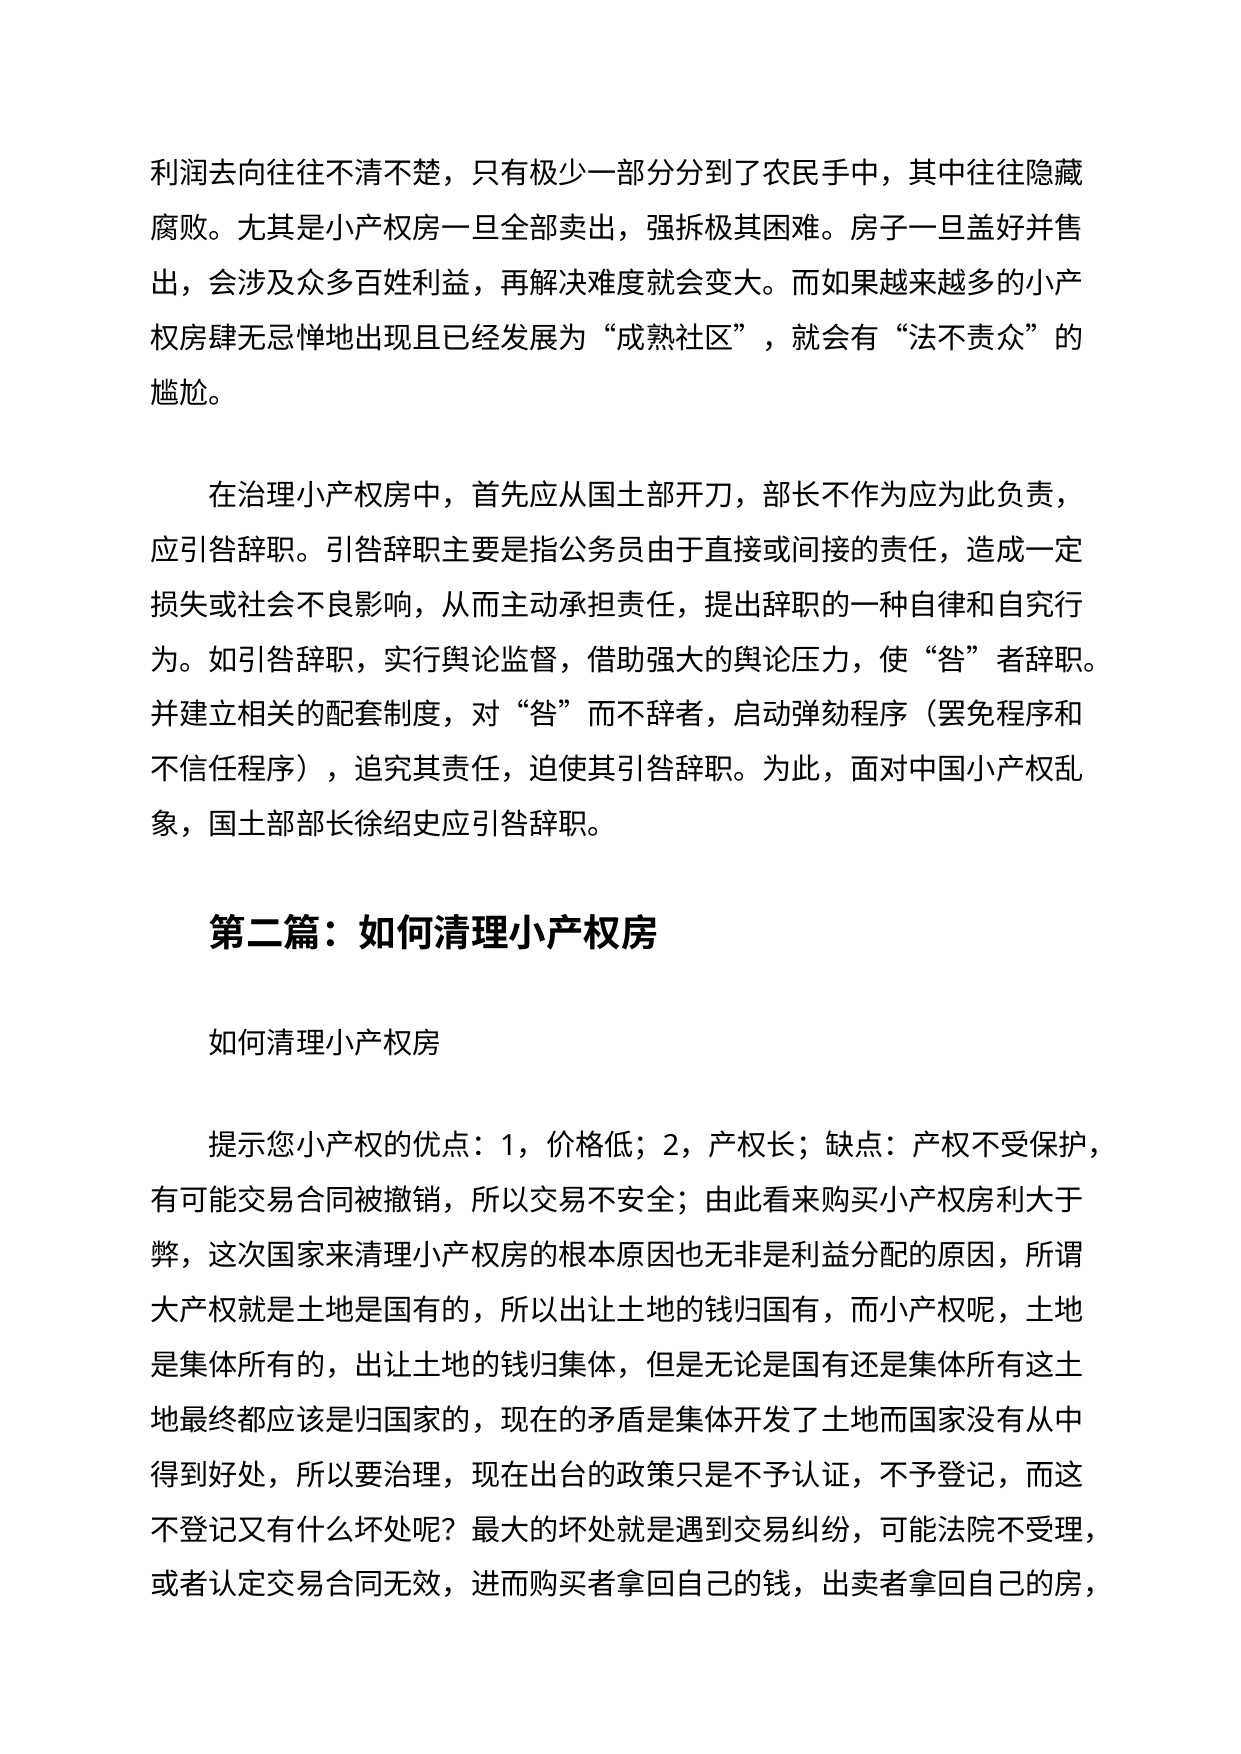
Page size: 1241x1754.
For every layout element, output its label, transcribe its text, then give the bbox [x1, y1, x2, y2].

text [150, 150, 1090, 412]
text 第二篇：如何清理小产权房 [150, 902, 1090, 957]
text 如何清理小产权房 [150, 1020, 1090, 1062]
text 在治理小产权房中，首先应从国土部开刀，部长不作为应为此负责，应引咎辞职。引咎辞职主要是指公务员由于直接或间接的责任，造成一定损失或社会不良影响，从而主动承担责任，提出辞职的一种自律和自究行为。如引咎辞职，实行舆论监督，借助强大的舆论压力，使“咎”者辞职。并建立相关的配套制度，对“咎”而不辞者，启动弹劾程序（罢免程序和不信任程序），追究其责任，迫使其引咎辞职。为此，面对中国小产权乱象，国土部部长徐绍史应引咎辞职。 [150, 471, 1090, 843]
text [150, 1122, 1090, 1603]
